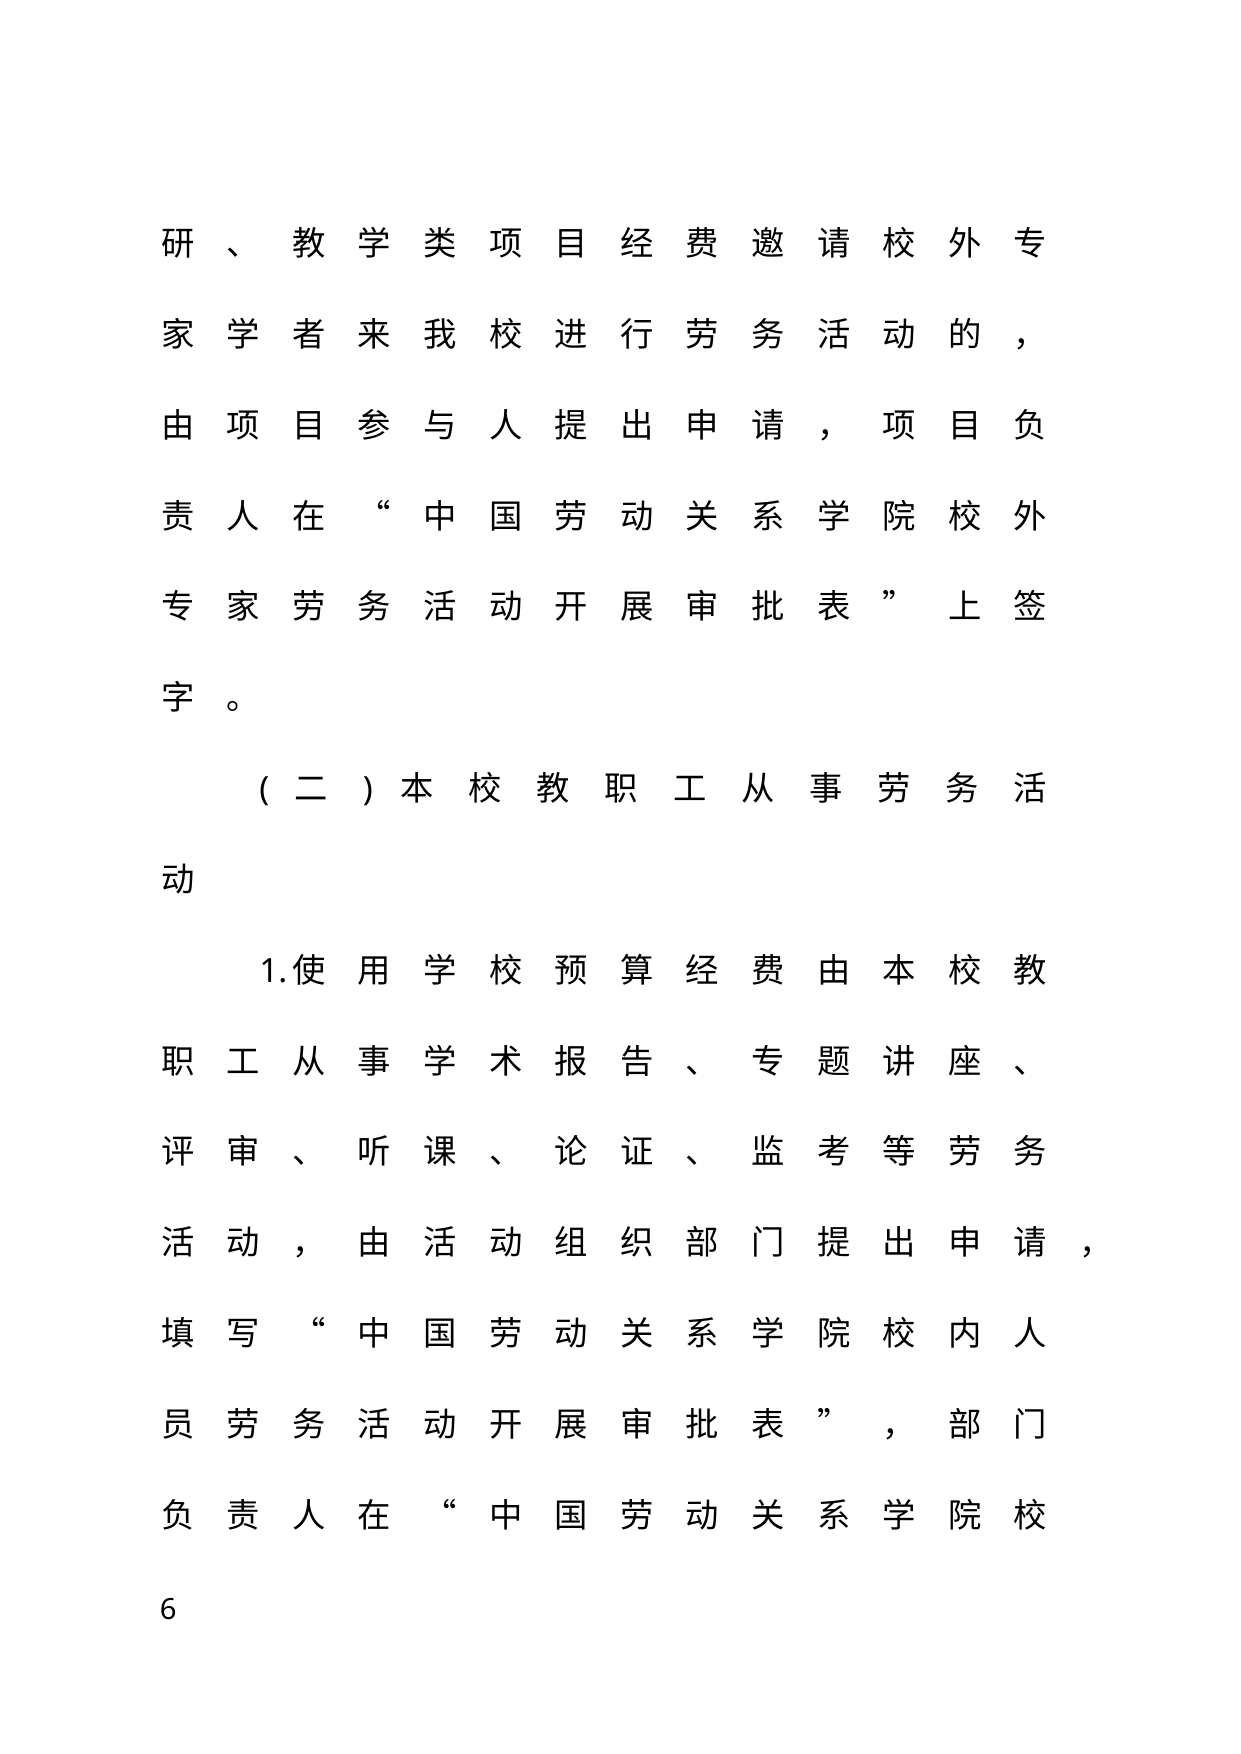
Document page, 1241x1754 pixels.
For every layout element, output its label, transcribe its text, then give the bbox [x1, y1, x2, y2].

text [161, 922, 1079, 1558]
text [161, 196, 1079, 741]
text (二) 本校教职工从事劳务活动 [161, 741, 1079, 922]
